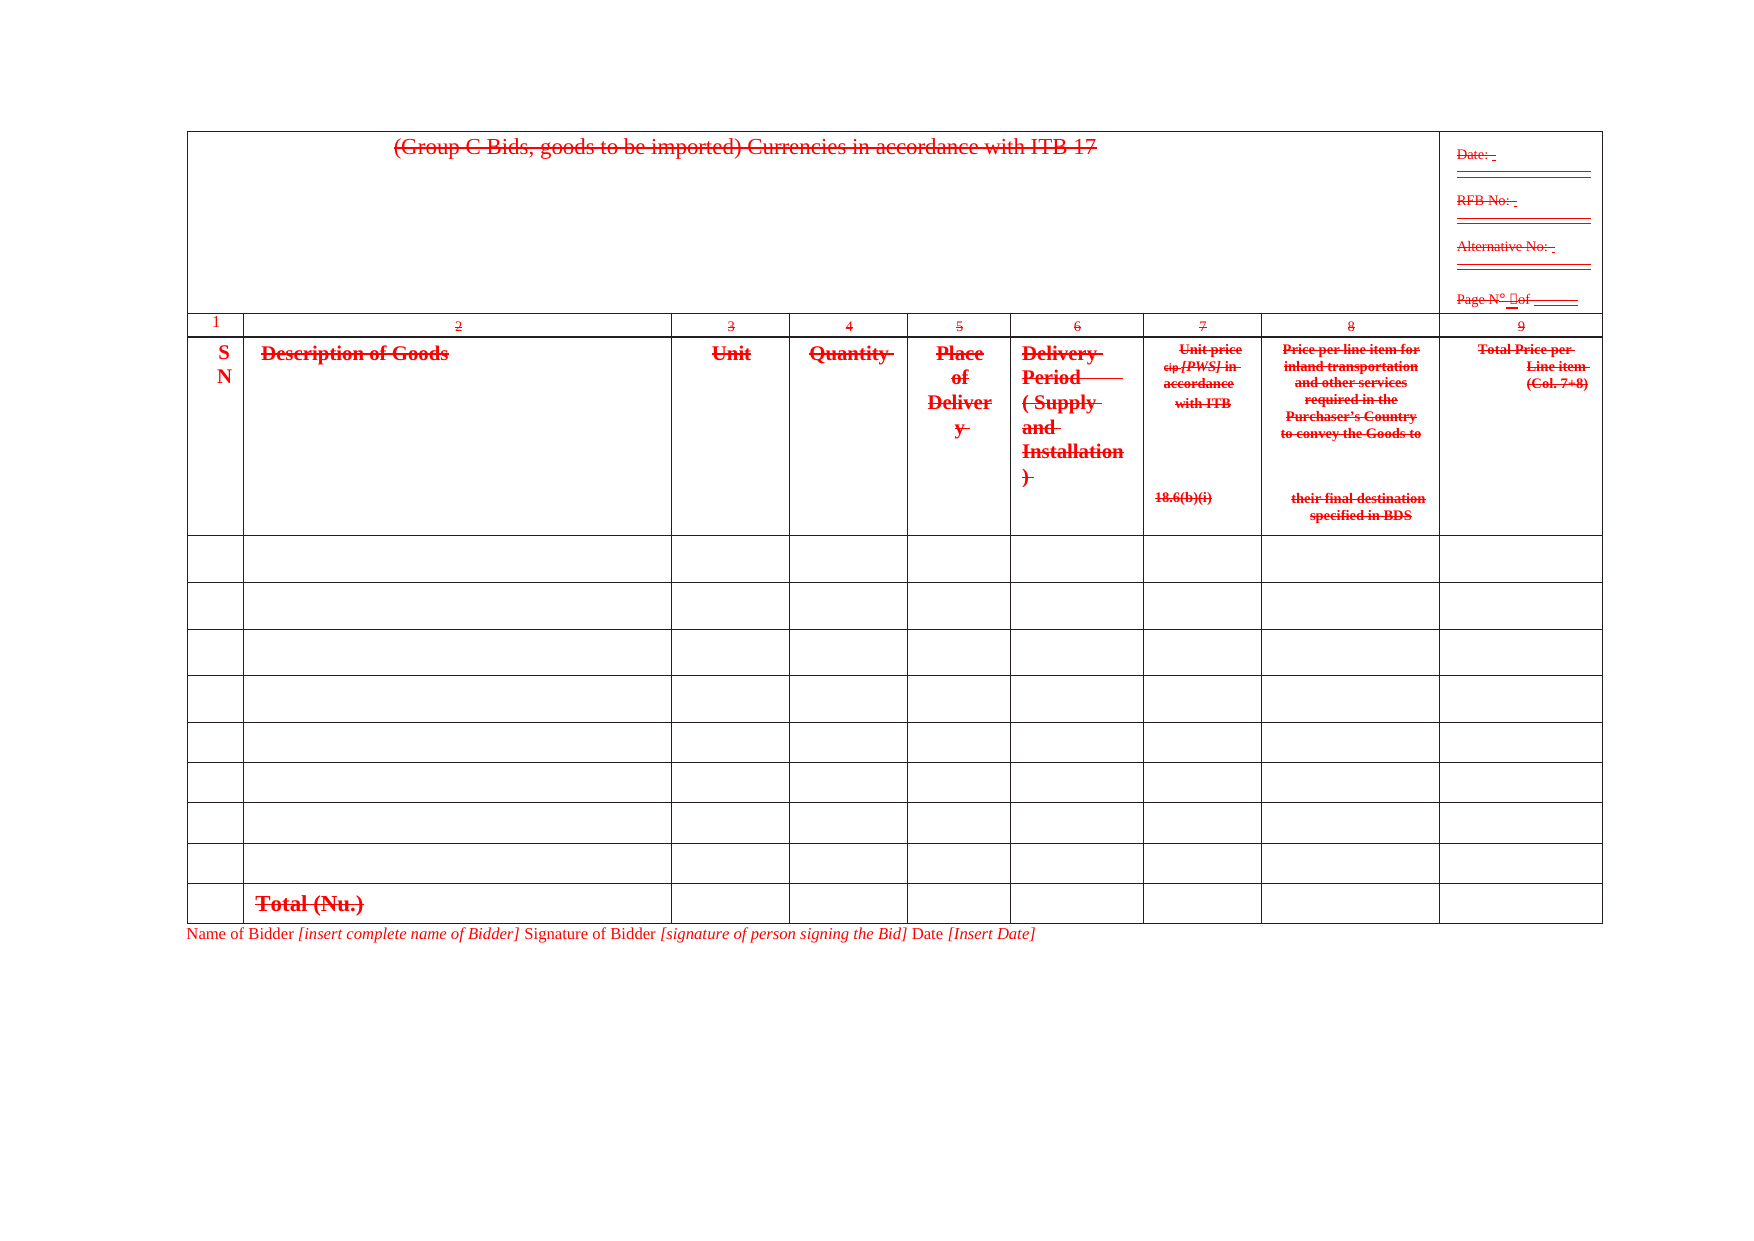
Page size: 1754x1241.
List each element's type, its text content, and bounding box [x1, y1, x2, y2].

table_cell [908, 803, 1010, 842]
table_cell [1440, 676, 1602, 722]
table_cell [1262, 723, 1439, 762]
table_cell [1011, 844, 1143, 882]
table_cell [790, 630, 907, 675]
table_cell [244, 803, 671, 842]
table_cell 8 [1262, 314, 1439, 336]
table_cell [1440, 884, 1602, 923]
table_cell Price per line item for inland transportation and other services required in the Purchaser’s Country to convey the Goods to [1262, 338, 1439, 489]
table_cell [672, 630, 789, 675]
table_cell Place of Delivery [908, 338, 1010, 489]
table_cell [1011, 884, 1143, 923]
table_cell [672, 536, 789, 582]
table_cell [188, 630, 243, 675]
table_cell [244, 763, 671, 802]
table_cell [1262, 583, 1439, 629]
table_cell [1262, 630, 1439, 675]
table_cell [908, 723, 1010, 762]
table_cell SN [188, 338, 243, 489]
table_cell [188, 583, 243, 629]
text Name of Bidder [insert complete name of Bidder] Signature of Bidder [signature of person signing the Bid] Date [Insert Date] [186, 924, 1725, 943]
table_cell [790, 536, 907, 582]
table_cell [1144, 884, 1261, 923]
table_cell [672, 844, 789, 882]
table_cell [672, 723, 789, 762]
table_cell [790, 676, 907, 722]
table_cell [672, 803, 789, 842]
table_cell Total (Nu.) [244, 884, 671, 923]
table_cell [790, 583, 907, 629]
table_cell [244, 536, 671, 582]
table_cell [1144, 536, 1261, 582]
table_cell [672, 583, 789, 629]
table_cell [908, 583, 1010, 629]
table_cell [908, 489, 1010, 535]
table_cell 3 [672, 314, 789, 336]
table_cell [672, 489, 789, 535]
table_cell [1011, 536, 1143, 582]
table_cell 6 [1011, 314, 1143, 336]
table_cell [908, 763, 1010, 802]
table_cell [188, 723, 243, 762]
table_cell [188, 489, 243, 535]
table_cell [188, 884, 243, 923]
table_cell [1144, 844, 1261, 882]
table_cell [908, 676, 1010, 722]
table_cell Delivery Period ( Supply and Installation) [1011, 338, 1143, 489]
table_cell [1011, 583, 1143, 629]
table_cell [1144, 676, 1261, 722]
table_cell [790, 763, 907, 802]
table_cell [188, 676, 243, 722]
table_cell [244, 844, 671, 882]
table_cell [672, 763, 789, 802]
table_cell [1011, 676, 1143, 722]
table_cell [244, 489, 671, 535]
table_cell [1262, 763, 1439, 802]
table_cell [188, 763, 243, 802]
table_cell 7 [1144, 314, 1261, 336]
table_cell [1011, 630, 1143, 675]
table_cell [1144, 803, 1261, 842]
table_cell [1262, 884, 1439, 923]
table_cell [908, 884, 1010, 923]
table_cell [1440, 536, 1602, 582]
table_cell [1144, 723, 1261, 762]
table_cell [244, 630, 671, 675]
table_header Date: RFB No: Alternative No: Page N° of [1440, 132, 1602, 313]
table_cell [1144, 763, 1261, 802]
table_cell [188, 803, 243, 842]
table_cell Quantity [790, 338, 907, 489]
table_cell [790, 803, 907, 842]
table_cell [1440, 489, 1602, 535]
table_cell [1011, 803, 1143, 842]
table_header (Group C Bids, goods to be imported) Currencies in accordance with ITB 17 [188, 132, 1439, 313]
table_cell Total Price per Line item (Col. 7+8) [1440, 338, 1602, 489]
table_cell 2 [244, 314, 671, 336]
table_cell [1262, 844, 1439, 882]
table_cell [908, 536, 1010, 582]
table_cell [1262, 536, 1439, 582]
table_cell [188, 536, 243, 582]
table_cell Unit [672, 338, 789, 489]
table_cell [1144, 630, 1261, 675]
table_cell [188, 844, 243, 882]
table_cell [1011, 723, 1143, 762]
table_cell [790, 723, 907, 762]
table_cell [1262, 676, 1439, 722]
table_cell their final destination specified in BDS [1262, 489, 1439, 535]
table_cell [1440, 844, 1602, 882]
table_cell [1440, 723, 1602, 762]
table_cell [1440, 763, 1602, 802]
table_cell [672, 676, 789, 722]
table_cell [1262, 803, 1439, 842]
table_cell [1440, 630, 1602, 675]
table_cell [908, 630, 1010, 675]
table_cell [1011, 489, 1143, 535]
table_cell 5 [908, 314, 1010, 336]
table_cell 4 [790, 314, 907, 336]
table_cell [1144, 583, 1261, 629]
table_cell [244, 723, 671, 762]
table_cell [244, 676, 671, 722]
table_cell [790, 884, 907, 923]
table_cell [1440, 583, 1602, 629]
table_cell [244, 583, 671, 629]
table_cell [672, 884, 789, 923]
table_cell 9 [1440, 314, 1602, 336]
table_cell [790, 844, 907, 882]
table_cell 18.6(b)(i) [1144, 489, 1261, 535]
table_cell Unit price cip [PWS] in accordance with ITB [1144, 338, 1261, 489]
table_cell [1011, 763, 1143, 802]
table_cell [790, 489, 907, 535]
table_cell [1440, 803, 1602, 842]
table_cell [908, 844, 1010, 882]
table_cell 1 [188, 314, 243, 336]
table_cell Description of Goods [244, 338, 671, 489]
